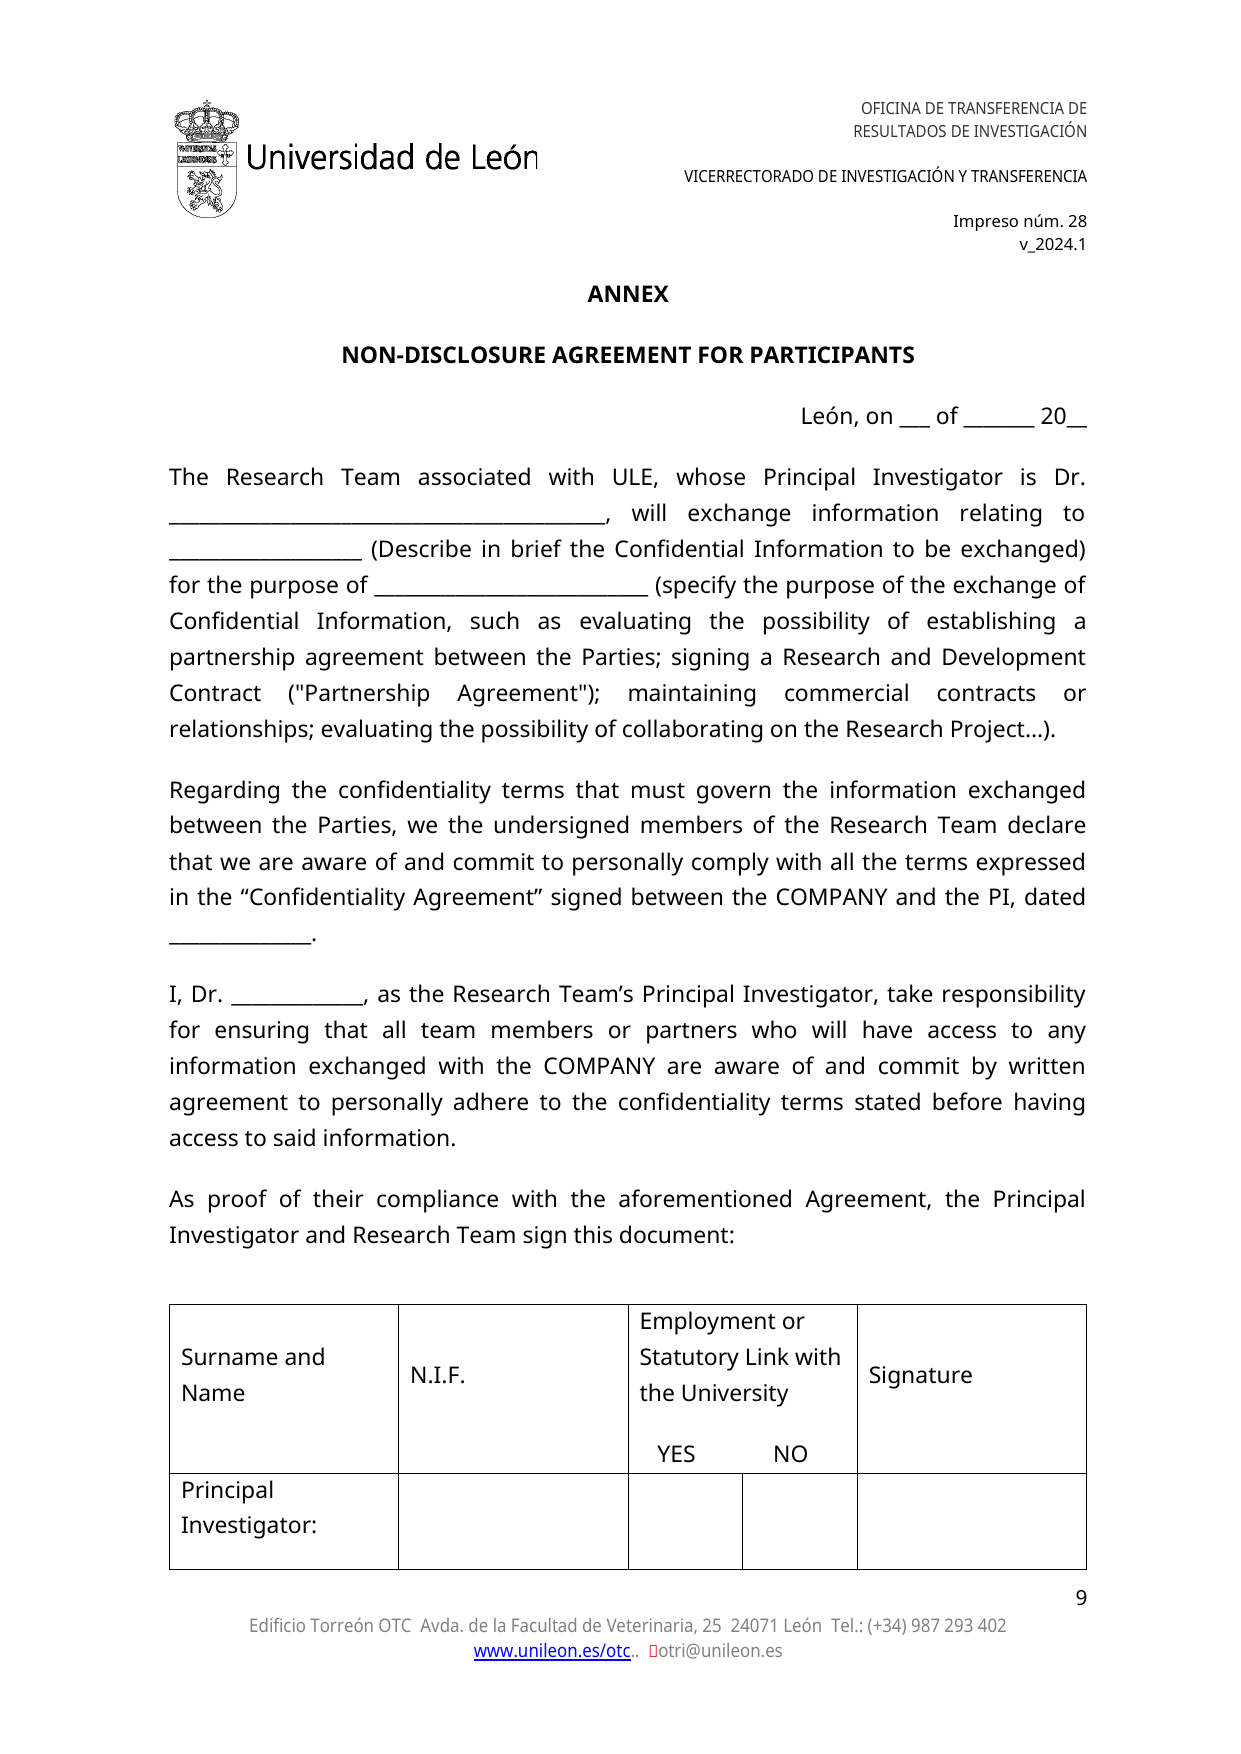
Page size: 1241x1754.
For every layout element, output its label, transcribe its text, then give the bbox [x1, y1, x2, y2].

table_cell Principal Investigator: [170, 1474, 398, 1569]
text León, on ___ of _______ 20__ [169, 400, 1087, 431]
table_header Signature [858, 1305, 1086, 1472]
table_cell [858, 1474, 1086, 1569]
table_header Surname and Name [170, 1305, 398, 1472]
text ANNEX [169, 278, 1087, 309]
text NON-DISCLOSURE AGREEMENT FOR PARTICIPANTS [169, 339, 1087, 370]
text I, Dr. _____________, as the Research Team’s Principal Investigator, take responsibility for ensuring that all team members or partners who will have access to any information exchanged with the COMPANY are aware of and commit by written agreement to personally adhere to the confidentiality terms stated before having access to said information. [169, 978, 1087, 1153]
table_cell [629, 1474, 742, 1569]
text The Research Team associated with ULE, whose Principal Investigator is Dr. ___________________________________________, will exchange information relating to ___________________ (Describe in brief the Confidential Information to be exchanged) for the purpose of ___________________________ (specify the purpose of the exchange of Confidential Information, such as evaluating the possibility of establishing a partnership agreement between the Parties; signing a Research and Development Contract ("Partnership Agreement"); maintaining commercial contracts or relationships; evaluating the possibility of collaborating on the Research Project…). [169, 461, 1087, 744]
text As proof of their compliance with the aforementioned Agreement, the Principal Investigator and Research Team sign this document: [169, 1183, 1087, 1250]
table_header N.I.F. [399, 1305, 628, 1472]
picture [174, 100, 538, 218]
table_cell [743, 1474, 857, 1569]
table_header Employment or Statutory Link with the University YES NO [629, 1305, 857, 1472]
table_cell [399, 1474, 628, 1569]
text Regarding the confidentiality terms that must govern the information exchanged between the Parties, we the undersigned members of the Research Team declare that we are aware of and commit to personally comply with all the terms expressed in the “Confidentiality Agreement” signed between the COMPANY and the PI, dated ______________. [169, 773, 1087, 948]
